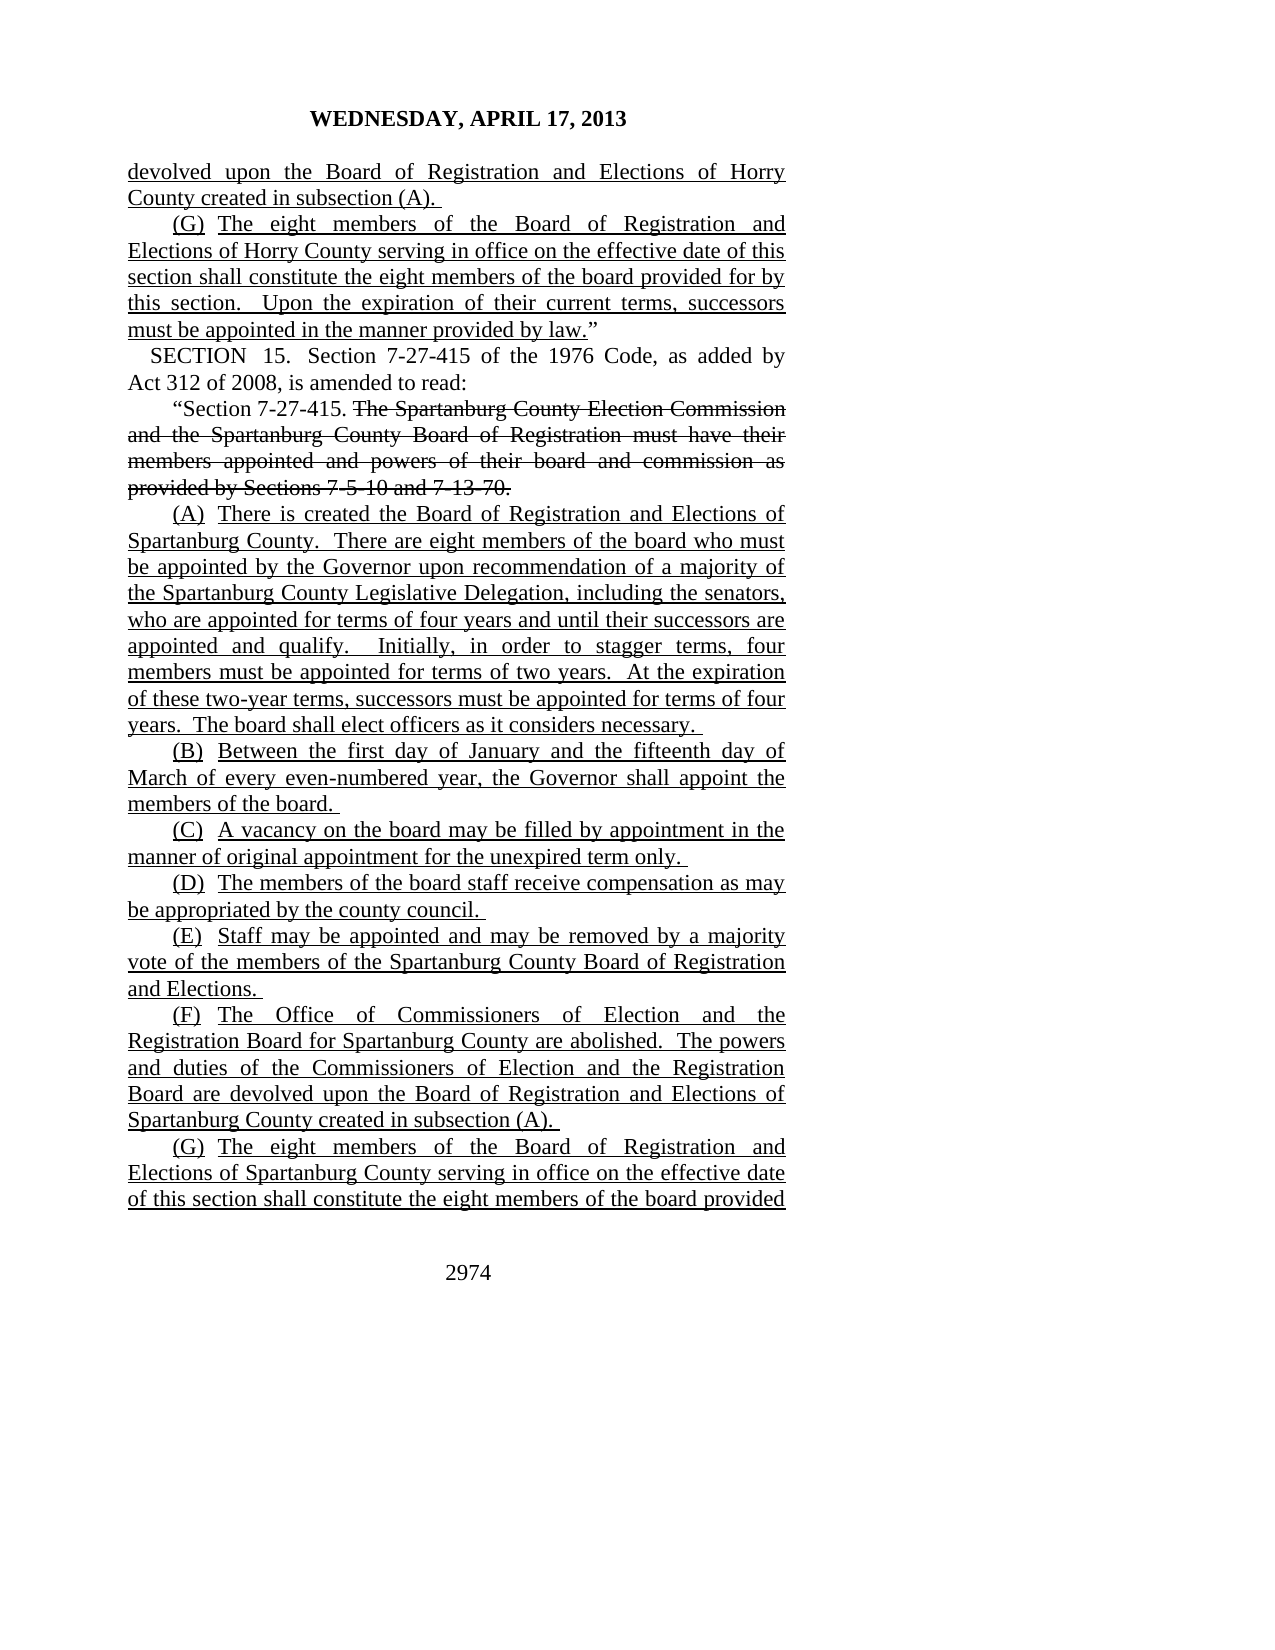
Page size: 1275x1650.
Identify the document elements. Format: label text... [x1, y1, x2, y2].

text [127, 158, 786, 181]
text (G) The eight members of the Board of Registration and Elections of Horry County serving in office on the effective date of this section shall constitute the eight members of the board provided for by this section. Upon the expiration of their current terms, successors must be appointed in the manner provided by law.” [127, 210, 786, 260]
text (F) The Office of Commissioners of Election and the Registration Board for Spartanburg County are abolished. The powers and duties of the Commissioners of Election and the Registration Board are devolved upon the Board of Registration and Elections of Spartanburg County created in subsection (A). [127, 1001, 786, 1050]
text (F) The Office of Commissioners of Election and the Registration Board for Spartanburg County are abolished. The powers and duties of the Commissioners of Election and the Registration Board are devolved upon the Board of Registration and Elections of Spartanburg County created in subsection (A). [127, 1051, 786, 1103]
text SECTION 15. Section 7-27-415 of the 1976 Code, as added by Act 312 of 2008, is amended to read: [127, 342, 786, 395]
text (B) Between the first day of January and the fifteenth day of March of every even-numbered year, the Governor shall appoint the members of the board. [127, 788, 786, 817]
text (F) The Office of Commissioners of Election and the Registration Board for Spartanburg County are abolished. The powers and duties of the Commissioners of Election and the Registration Board are devolved upon the Board of Registration and Elections of Spartanburg County created in subsection (A). [127, 1104, 786, 1133]
text “Section 7-27-415. The Spartanburg County Election Commission and the Spartanburg County Board of Registration must have their members appointed and powers of their board and commission as provided by Sections 7-5-10 and 7-13-70. [127, 395, 786, 436]
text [127, 1183, 786, 1208]
text (D) The members of the board staff receive compensation as may be appropriated by the county council. [127, 869, 786, 922]
text (A) There is created the Board of Registration and Elections of Spartanburg County. There are eight members of the board who must be appointed by the Governor upon recommendation of a majority of the Spartanburg County Legislative Delegation, including the senators, who are appointed for terms of four years and until their successors are appointed and qualify. Initially, in order to stagger terms, four members must be appointed for terms of two years. At the expiration of these two-year terms, successors must be appointed for terms of four years. The board shall elect officers as it considers necessary. [127, 500, 786, 576]
text (E) Staff may be appointed and may be removed by a majority vote of the members of the Spartanburg County Board of Registration and Elections. [127, 972, 786, 1001]
text “Section 7-27-415. The Spartanburg County Election Commission and the Spartanburg County Board of Registration must have their members appointed and powers of their board and commission as provided by Sections 7-5-10 and 7-13-70. [127, 437, 786, 500]
text (E) Staff may be appointed and may be removed by a majority vote of the members of the Spartanburg County Board of Registration and Elections. [127, 922, 786, 971]
text (C) A vacancy on the board may be filled by appointment in the manner of original appointment for the unexpired term only. [127, 817, 786, 869]
text (B) Between the first day of January and the fifteenth day of March of every even-numbered year, the Governor shall appoint the members of the board. [127, 737, 786, 787]
text (G) The eight members of the Board of Registration and Elections of Horry County serving in office on the effective date of this section shall constitute the eight members of the board provided for by this section. Upon the expiration of their current terms, successors must be appointed in the manner provided by law.” [127, 261, 786, 312]
